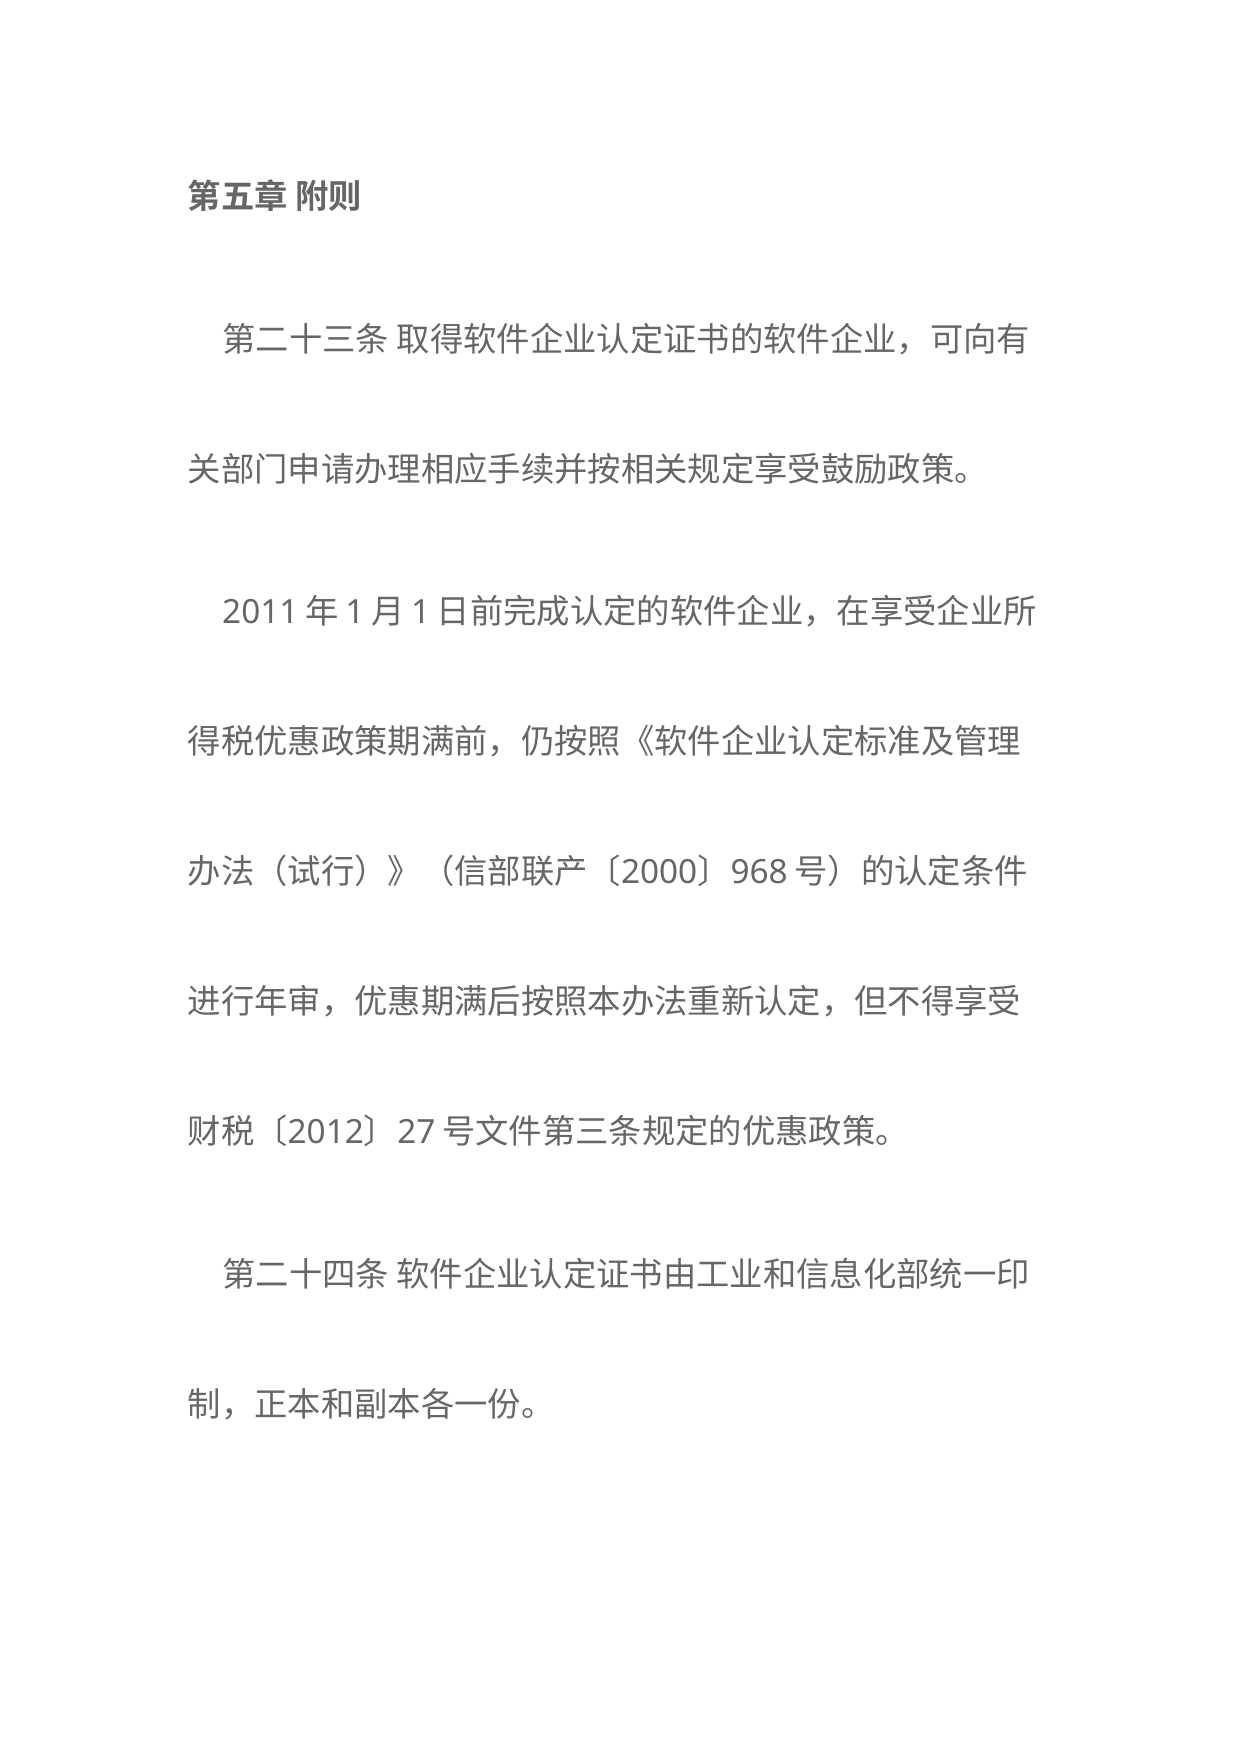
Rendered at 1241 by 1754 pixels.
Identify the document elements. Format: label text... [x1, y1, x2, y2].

text 第二十三条 取得软件企业认定证书的软件企业，可向有关部门申请办理相应手续并按相关规定享受鼓励政策。 [187, 304, 1053, 499]
text 2011年1月1日前完成认定的软件企业，在享受企业所得税优惠政策期满前，仍按照《软件企业认定标准及管理办法（试行）》（信部联产〔2000〕968号）的认定条件进行年审，优惠期满后按照本办法重新认定，但不得享受财税〔2012〕27号文件第三条规定的优惠政策。 [187, 577, 1053, 1162]
text 第二十四条 软件企业认定证书由工业和信息化部统一印制，正本和副本各一份。 [187, 1239, 1053, 1434]
text 第五章 附则 [187, 162, 1053, 227]
